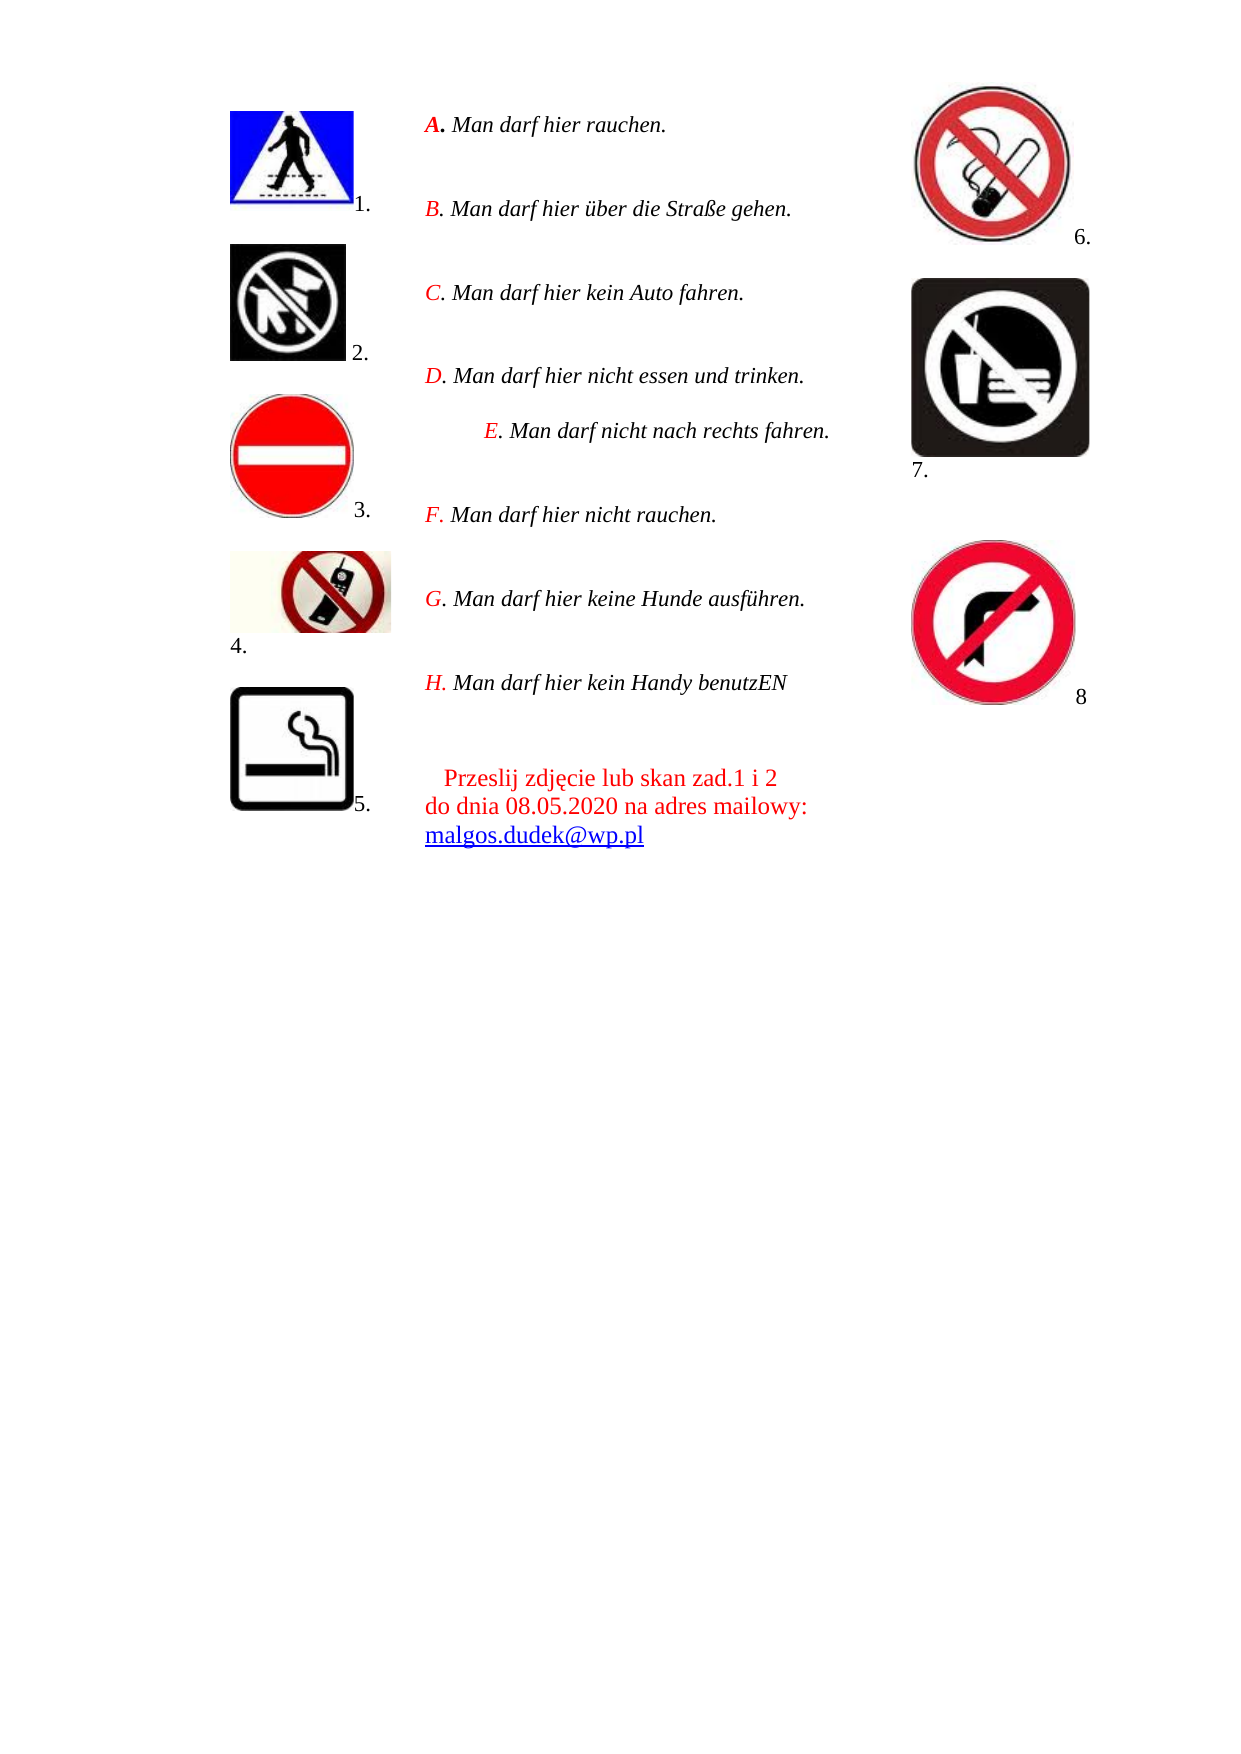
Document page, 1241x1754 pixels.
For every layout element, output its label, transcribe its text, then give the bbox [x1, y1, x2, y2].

picture [911, 278, 1090, 457]
table_header A. Man darf hier rauchen. B. Man darf hier über die Straße gehen. C. Man darf hier kein Auto fahren. D. Man darf hier nicht essen und trinken. E. Man darf nicht nach rechts fahren. F. Man darf hier nicht rauchen. G. Man darf hier keine Hunde ausführen. H. Man darf hier kein Handy benutzEN Przeslij zdjęcie lub skan zad.1 i 2 do dnia 08.05.2020 na adres mailowy: malgos.dudek@wp.pl [414, 54, 900, 939]
picture [911, 540, 1076, 705]
picture [911, 82, 1074, 245]
picture [230, 244, 346, 361]
picture [230, 687, 354, 811]
picture [230, 551, 392, 633]
table_header 6. 7. 8 [900, 54, 1111, 939]
picture [230, 394, 354, 518]
table_header 1. 2. 3. 4. 5. [219, 54, 414, 939]
picture [230, 111, 354, 211]
